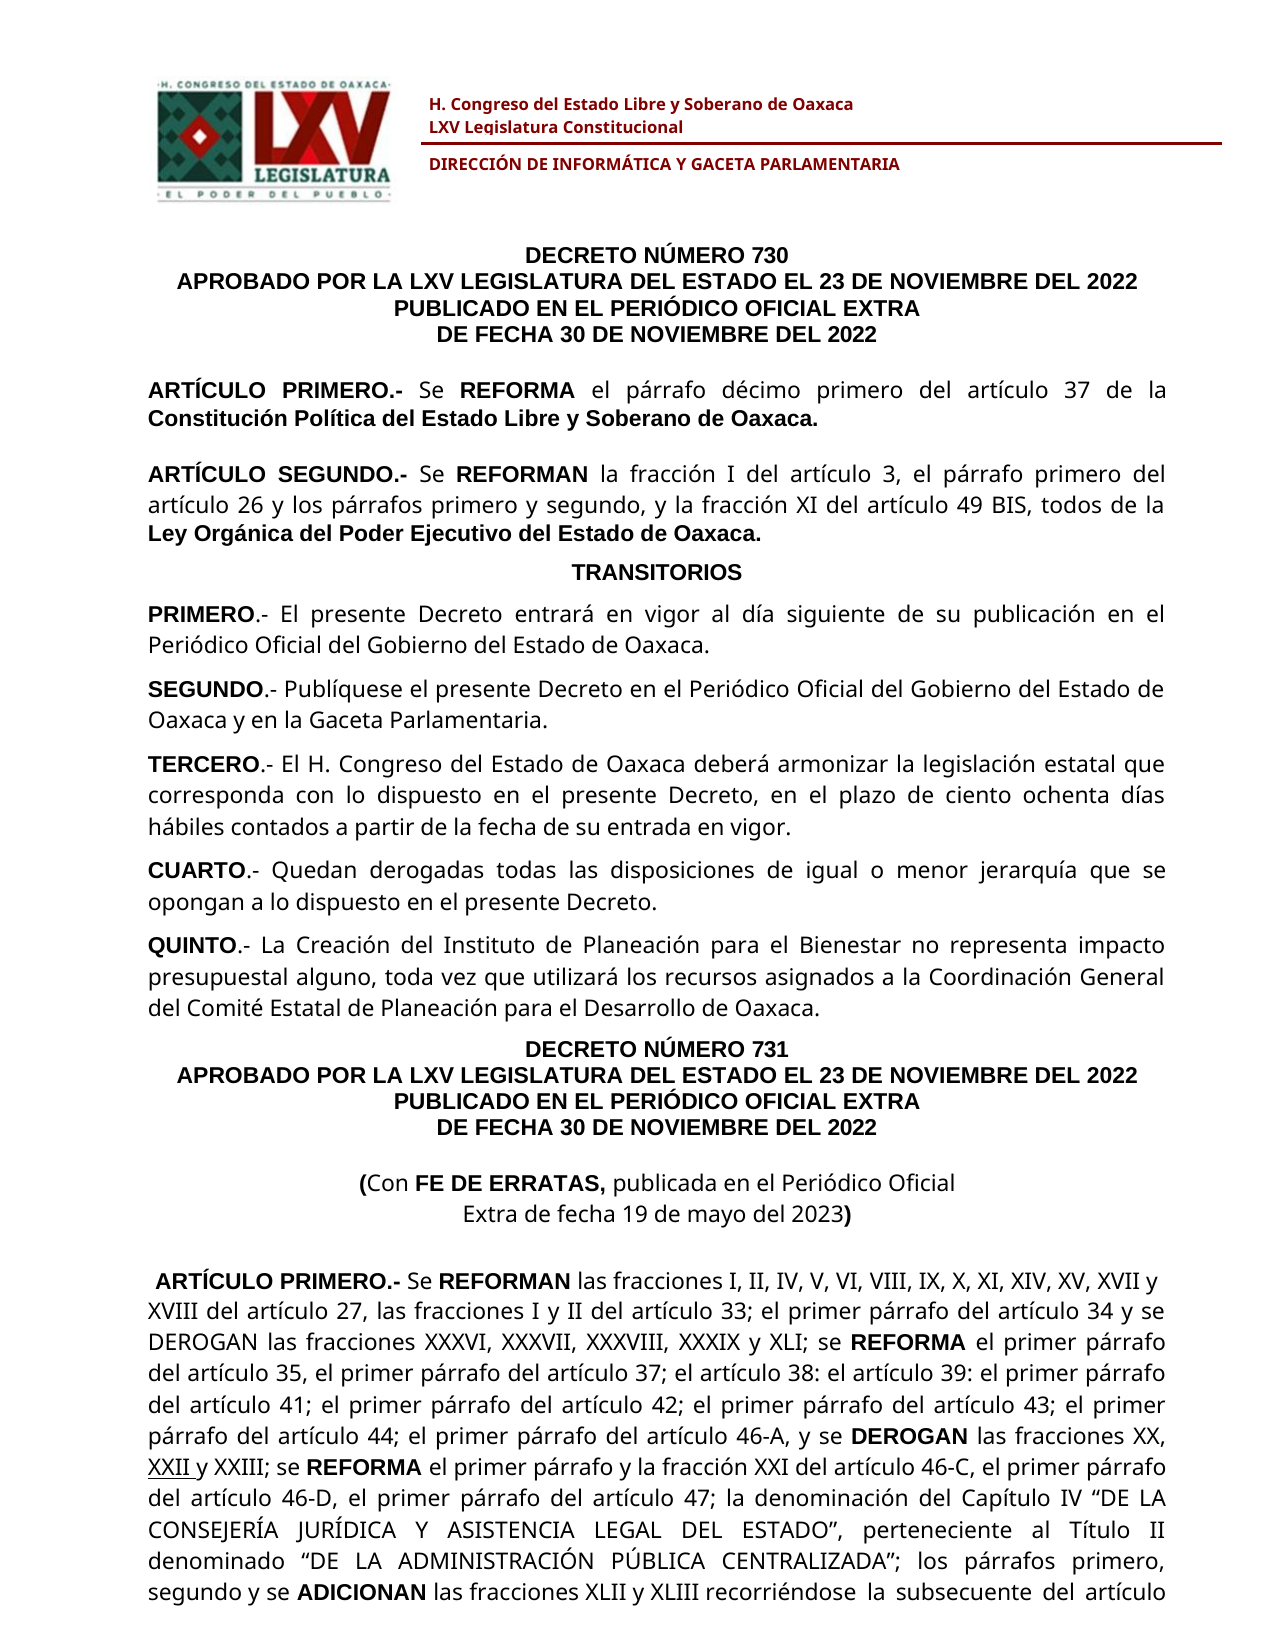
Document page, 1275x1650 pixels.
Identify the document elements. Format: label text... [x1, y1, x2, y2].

text TRANSITORIOS [137, 559, 1177, 586]
text APROBADO POR LA LXV LEGISLATURA DEL ESTADO EL 23 DE NOVIEMBRE DEL 2022 PUBLICADO EN EL PERIÓDICO OFICIAL EXTRA [145, 268, 1168, 321]
text PRIMERO.- El presente Decreto entrará en vigor al día siguiente de su publicación en el Periódico Oficial del Gobierno del Estado de Oaxaca. [148, 598, 1167, 660]
text SEGUNDO.- Publíquese el presente Decreto en el Periódico Oficial del Gobierno del Estado de Oaxaca y en la Gaceta Parlamentaria. [148, 673, 1166, 735]
text ARTÍCULO SEGUNDO.- Se REFORMAN la fracción I del artículo 3, el párrafo primero del artículo 26 y los párrafos primero y segundo, y la fracción XI del artículo 49 BIS, todos de la Ley Orgánica del Poder Ejecutivo del Estado de Oaxaca. [148, 458, 1167, 547]
text (Con FE DE ERRATAS, publicada en el Periódico Oficial Extra de fecha 19 de mayo del 2023) [329, 1167, 985, 1230]
text ARTÍCULO PRIMERO.- Se REFORMA el párrafo décimo primero del artículo 37 de la Constitución Política del Estado Libre y Soberano de Oaxaca. [148, 374, 1167, 431]
text DECRETO NÚMERO 730 [137, 242, 1177, 268]
picture [149, 76, 398, 205]
text CUARTO.- Quedan derogadas todas las disposiciones de igual o menor jerarquía que se opongan a lo dispuesto en el presente Decreto. [148, 854, 1166, 917]
text DE FECHA 30 DE NOVIEMBRE DEL 2022 [137, 321, 1177, 347]
text TERCERO.- El H. Congreso del Estado de Oaxaca deberá armonizar la legislación estatal que corresponda con lo dispuesto en el presente Decreto, en el plazo de ciento ochenta días hábiles contados a partir de la fecha de su entrada en vigor. [148, 748, 1166, 842]
text ARTÍCULO PRIMERO.- Se REFORMAN las fracciones I, II, IV, V, VI, VIII, IX, X, XI, XIV, XV, XVII y [145, 1269, 1168, 1295]
text QUINTO.- La Creación del Instituto de Planeación para el Bienestar no representa impacto presupuestal alguno, toda vez que utilizará los recursos asignados a la Coordinación General del Comité Estatal de Planeación para el Desarrollo de Oaxaca. [148, 929, 1166, 1023]
text APROBADO POR LA LXV LEGISLATURA DEL ESTADO EL 23 DE NOVIEMBRE DEL 2022 PUBLICADO EN EL PERIÓDICO OFICIAL EXTRA [145, 1062, 1168, 1114]
text DE FECHA 30 DE NOVIEMBRE DEL 2022 [137, 1114, 1177, 1141]
text DECRETO NÚMERO 731 [137, 1036, 1177, 1062]
